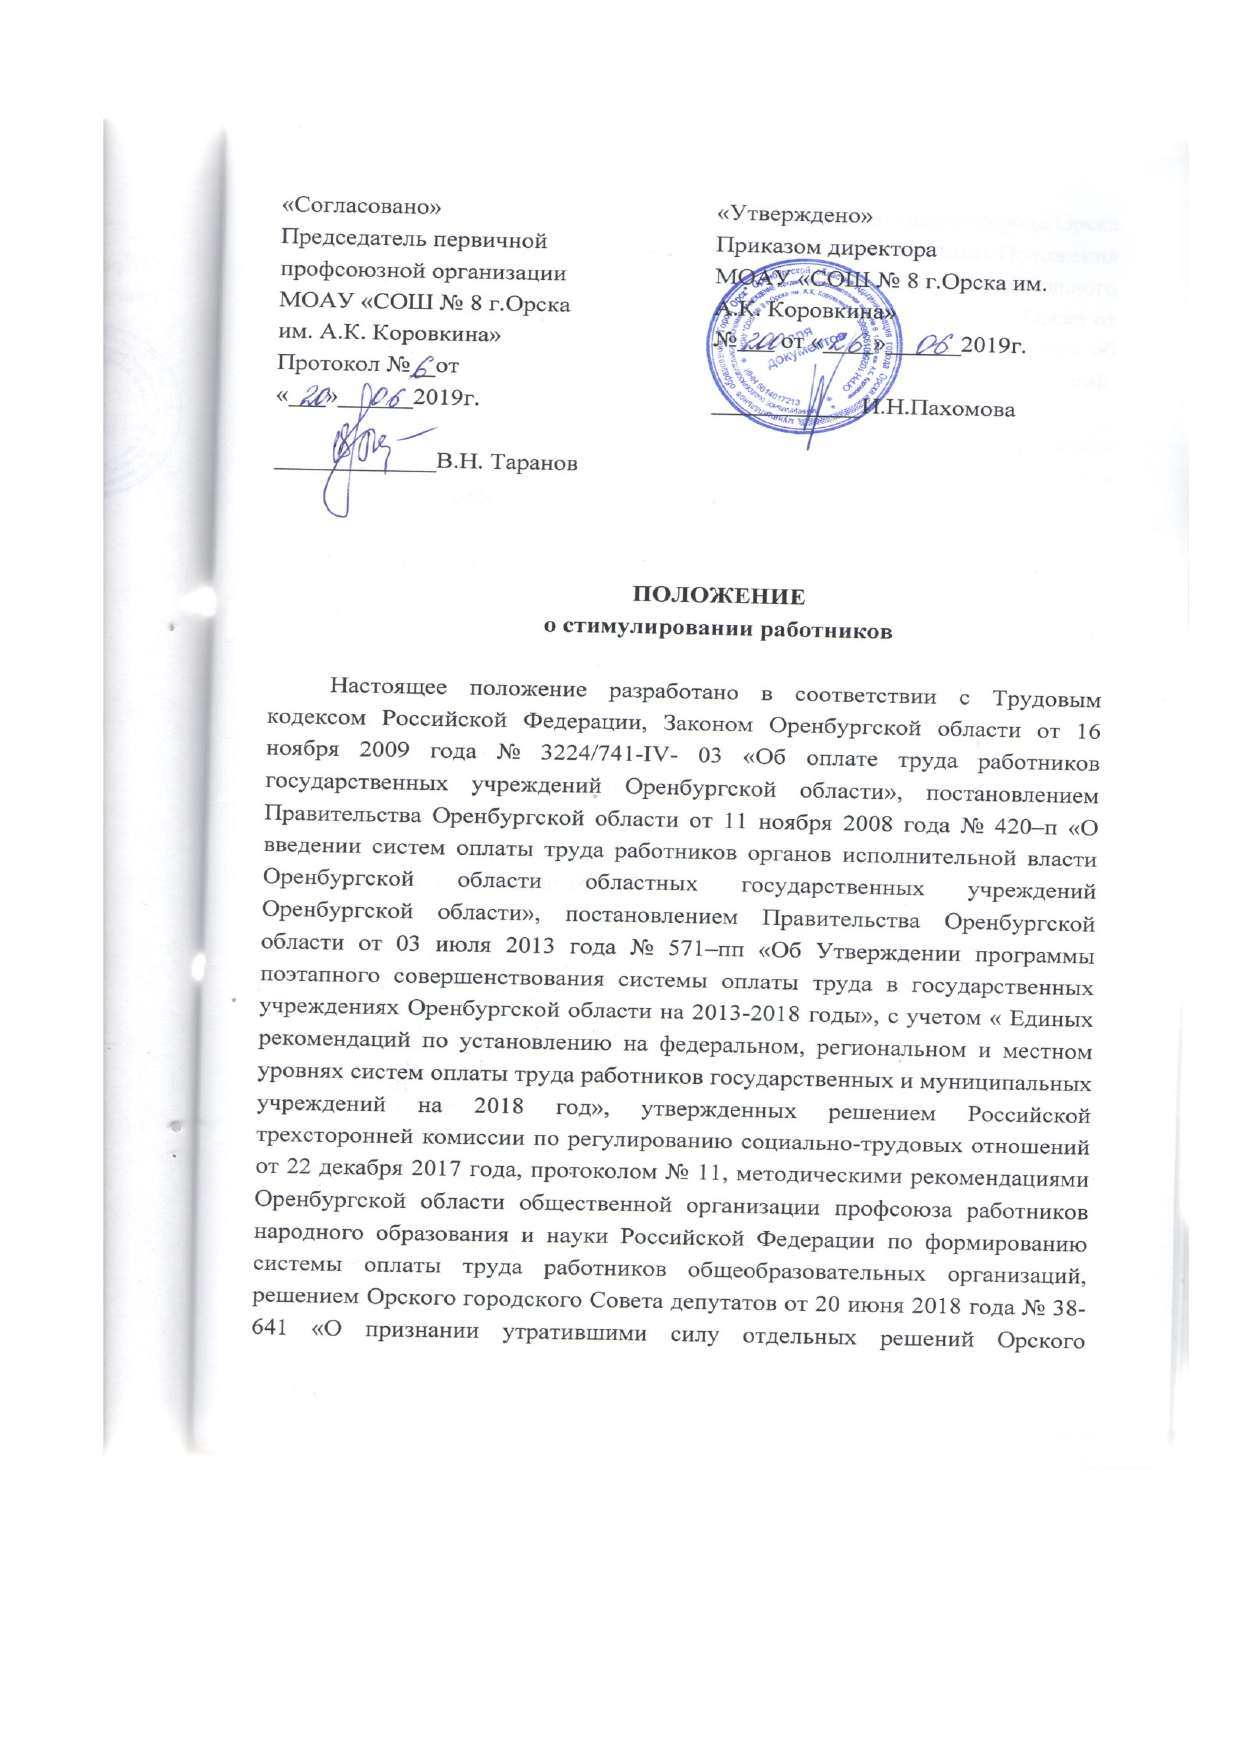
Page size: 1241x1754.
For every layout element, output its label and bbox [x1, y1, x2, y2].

picture [103, 118, 1189, 1470]
